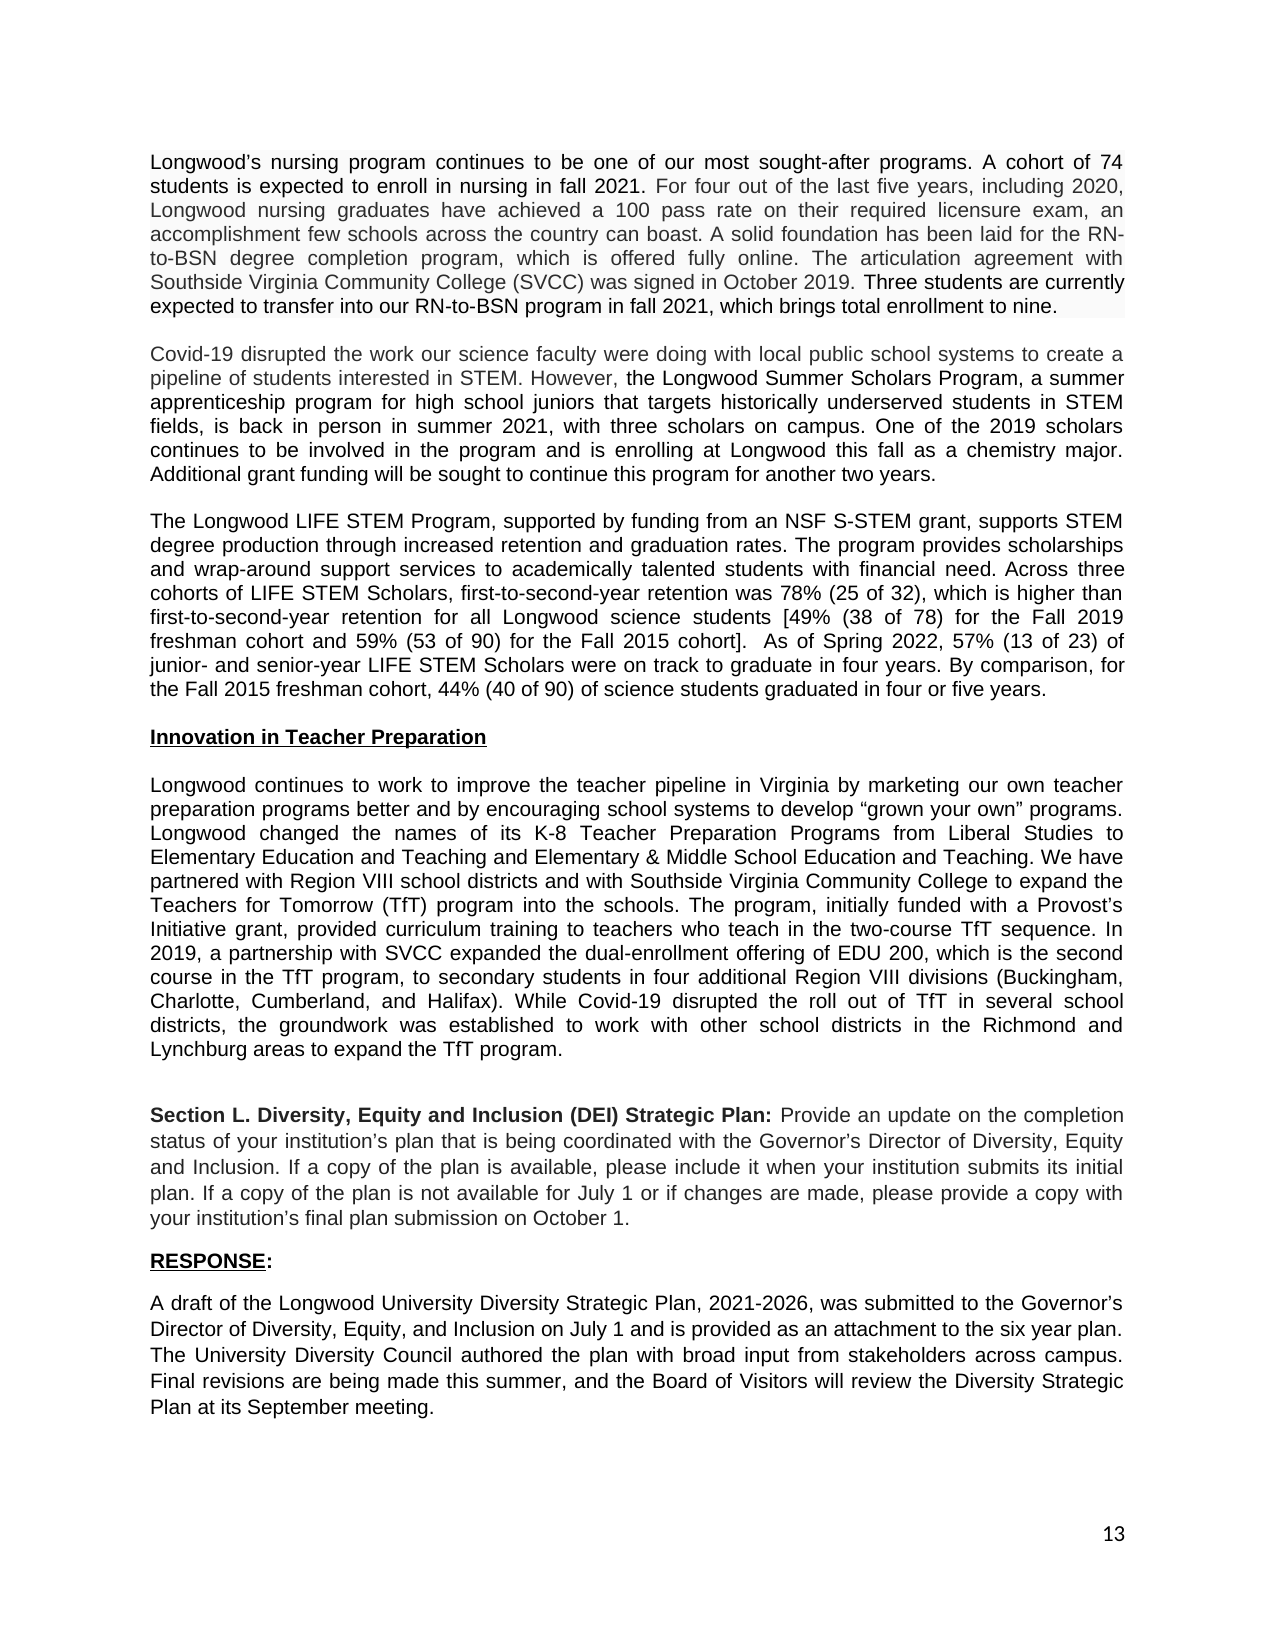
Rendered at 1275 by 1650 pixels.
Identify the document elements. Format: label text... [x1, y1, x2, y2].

text RESPONSE: [150, 1249, 1125, 1273]
text Longwood’s nursing program continues to be one of our most sought-after programs. A cohort of 74 students is expected to enroll in nursing in fall 2021. For four out of the last five years, including 2020, Longwood nursing graduates have achieved a 100 pass rate on their required licensure exam, an accomplishment few schools across the country can boast. A solid foundation has been laid for the RN-to-BSN degree completion program, which is offered fully online. The articulation agreement with Southside Virginia Community College (SVCC) was signed in October 2019. Three students are currently expected to transfer into our RN-to-BSN program in fall 2021, which brings total enrollment to nine. [150, 150, 1125, 318]
text The Longwood LIFE STEM Program, supported by funding from an NSF S-STEM grant, supports STEM degree production through increased retention and graduation rates. The program provides scholarships and wrap-around support services to academically talented students with financial need. Across three cohorts of LIFE STEM Scholars, first-to-second-year retention was 78% (25 of 32), which is higher than first-to-second-year retention for all Longwood science students [49% (38 of 78) for the Fall 2019 freshman cohort and 59% (53 of 90) for the Fall 2015 cohort]. As of Spring 2022, 57% (13 of 23) of junior- and senior-year LIFE STEM Scholars were on track to graduate in four years. By comparison, for the Fall 2015 freshman cohort, 44% (40 of 90) of science students graduated in four or five years. [150, 509, 1125, 701]
text Section L. Diversity, Equity and Inclusion (DEI) Strategic Plan: Provide an update on the completion status of your institution’s plan that is being coordinated with the Governor’s Director of Diversity, Equity and Inclusion. If a copy of the plan is available, please include it when your institution submits its initial plan. If a copy of the plan is not available for July 1 or if changes are made, please provide a copy with your institution’s final plan submission on October 1. [150, 1103, 1125, 1230]
text Longwood continues to work to improve the teacher pipeline in Virginia by marketing our own teacher preparation programs better and by encouraging school systems to develop “grown your own” programs. Longwood changed the names of its K-8 Teacher Preparation Programs from Liberal Studies to Elementary Education and Teaching and Elementary & Middle School Education and Teaching. We have partnered with Region VIII school districts and with Southside Virginia Community College to expand the Teachers for Tomorrow (TfT) program into the schools. The program, initially funded with a Provost’s Initiative grant, provided curriculum training to teachers who teach in the two-course TfT sequence. In 2019, a partnership with SVCC expanded the dual-enrollment offering of EDU 200, which is the second course in the TfT program, to secondary students in four additional Region VIII divisions (Buckingham, Charlotte, Cumberland, and Halifax). While Covid-19 disrupted the roll out of TfT in several school districts, the groundwork was established to work with other school districts in the Richmond and Lynchburg areas to expand the TfT program. [150, 773, 1125, 1060]
text A draft of the Longwood University Diversity Strategic Plan, 2021-2026, was submitted to the Governor’s Director of Diversity, Equity, and Inclusion on July 1 and is provided as an attachment to the six year plan. The University Diversity Council authored the plan with broad input from stakeholders across campus. Final revisions are being made this summer, and the Board of Visitors will review the Diversity Strategic Plan at its September meeting. [150, 1291, 1125, 1418]
text Covid-19 disrupted the work our science faculty were doing with local public school systems to create a pipeline of students interested in STEM. However, the Longwood Summer Scholars Program, a summer apprenticeship program for high school juniors that targets historically underserved students in STEM fields, is back in person in summer 2021, with three scholars on campus. One of the 2019 scholars continues to be involved in the program and is enrolling at Longwood this fall as a chemistry major. Additional grant funding will be sought to continue this program for another two years. [150, 342, 1125, 485]
text Innovation in Teacher Preparation [150, 725, 1125, 749]
